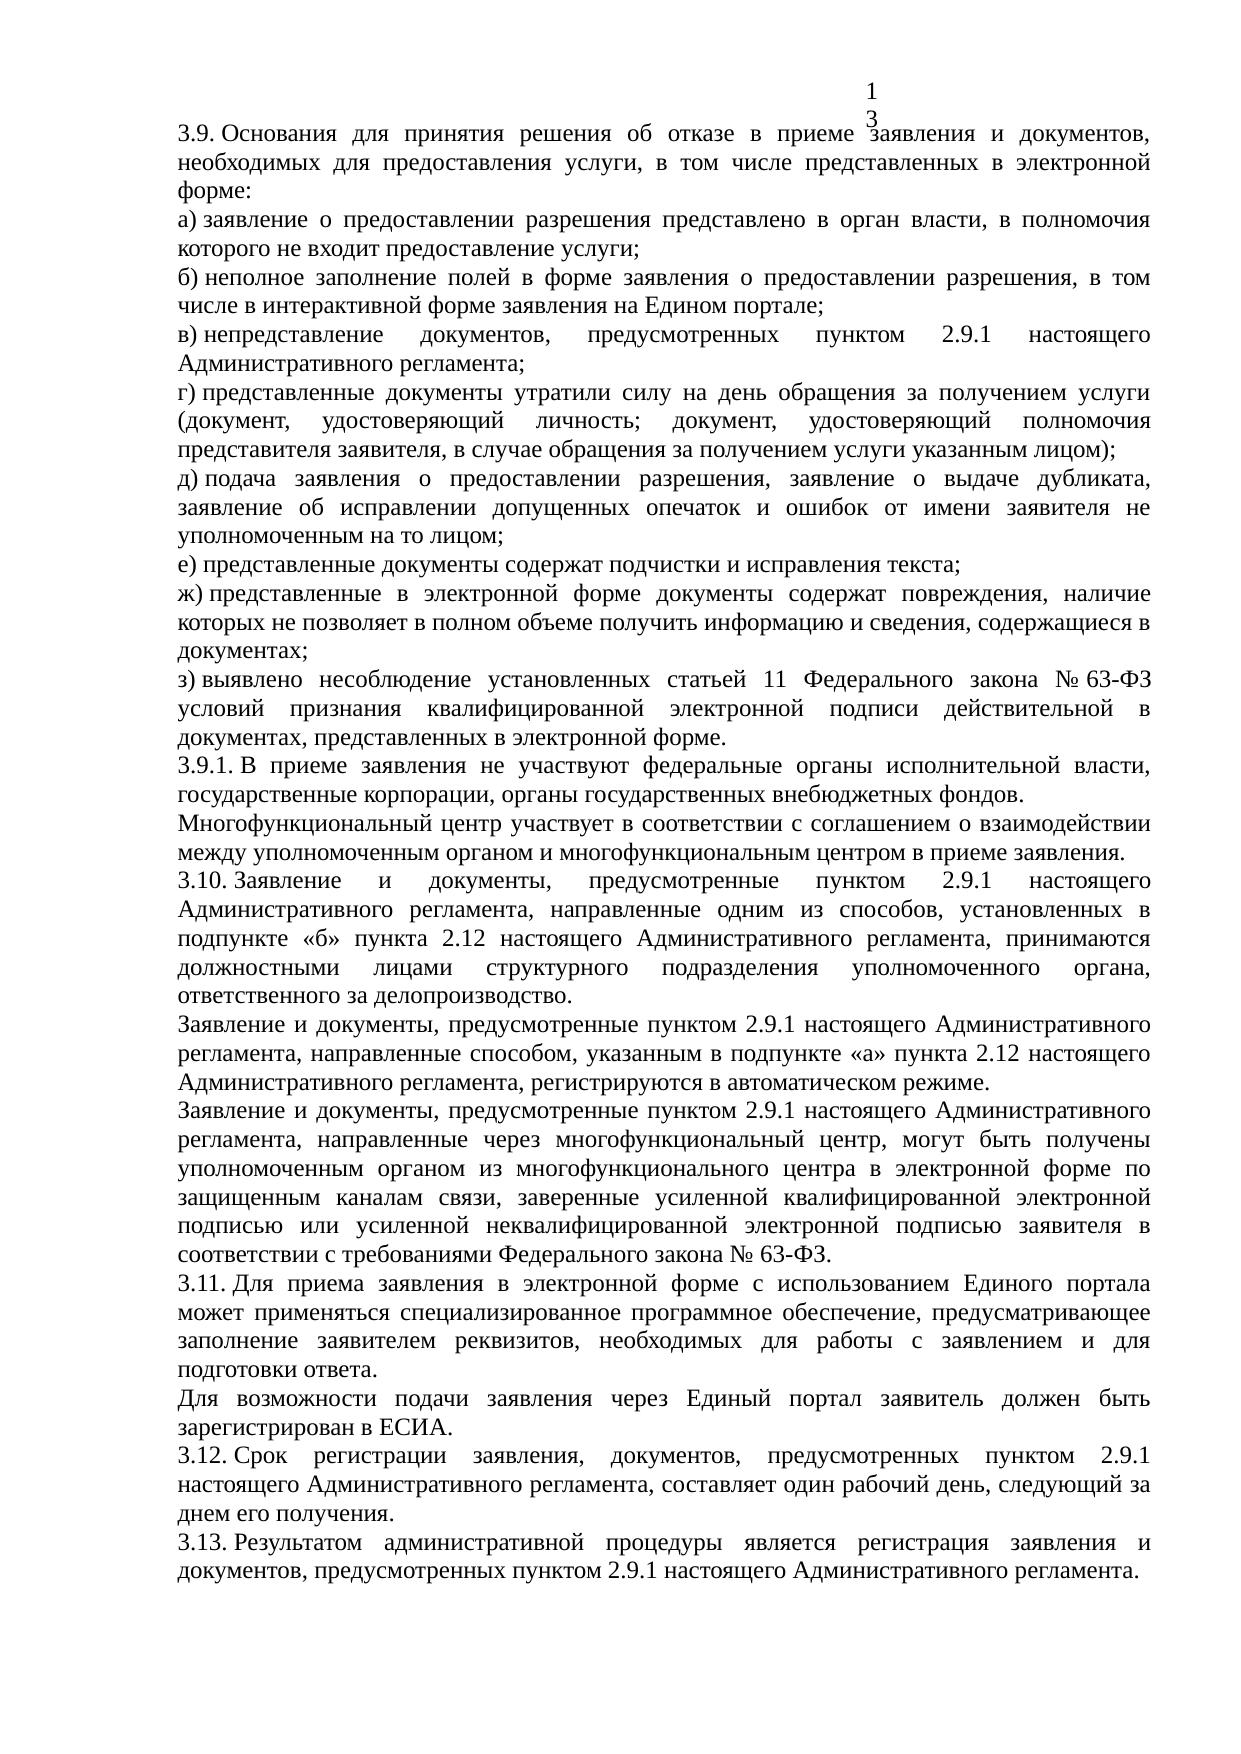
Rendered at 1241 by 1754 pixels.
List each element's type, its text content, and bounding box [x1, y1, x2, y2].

text а) заявление о предоставлении разрешения представлено в орган власти, в полномочия которого не входит предоставление услуги; [177, 204, 1152, 262]
text Для возможности подачи заявления через Единый портал заявитель должен быть зарегистрирован в ЕСИА. [177, 1383, 1152, 1441]
text 3.13. Результатом административной процедуры является регистрация заявления и документов, предусмотренных пунктом 2.9.1 настоящего Административного регламента. [177, 1527, 1152, 1584]
text б) неполное заполнение полей в форме заявления о предоставлении разрешения, в том числе в интерактивной форме заявления на Едином портале; [177, 262, 1152, 319]
text ж) представленные в электронной форме документы содержат повреждения, наличие которых не позволяет в полном объеме получить информацию и сведения, содержащиеся в документах; [177, 578, 1152, 664]
text е) представленные документы содержат подчистки и исправления текста; [177, 549, 1152, 578]
text Заявление и документы, предусмотренные пунктом 2.9.1 настоящего Административного регламента, направленные через многофункциональный центр, могут быть получены уполномоченным органом из многофункционального центра в электронной форме по защищенным каналам связи, заверенные усиленной квалифицированной электронной подписью или усиленной неквалифицированной электронной подписью заявителя в соответствии с требованиями Федерального закона № 63-ФЗ. [177, 1096, 1152, 1268]
text д) подача заявления о предоставлении разрешения, заявление о выдаче дубликата, заявление об исправлении допущенных опечаток и ошибок от имени заявителя не уполномоченным на то лицом; [177, 463, 1152, 549]
text в) непредставление документов, предусмотренных пунктом 2.9.1 настоящего Административного регламента; [177, 319, 1152, 377]
text 3.12. Срок регистрации заявления, документов, предусмотренных пунктом 2.9.1 настоящего Административного регламента, составляет один рабочий день, следующий за днем его получения. [177, 1441, 1152, 1527]
text 3.11. Для приема заявления в электронной форме с использованием Единого портала может применяться специализированное программное обеспечение, предусматривающее заполнение заявителем реквизитов, необходимых для работы с заявлением и для подготовки ответа. [177, 1268, 1152, 1383]
text 3.9. Основания для принятия решения об отказе в приеме заявления и документов, необходимых для предоставления услуги, в том числе представленных в электронной форме: [177, 118, 1152, 204]
text г) представленные документы утратили силу на день обращения за получением услуги (документ, удостоверяющий личность; документ, удостоверяющий полномочия представителя заявителя, в случае обращения за получением услуги указанным лицом); [177, 377, 1152, 463]
text 3.10. Заявление и документы, предусмотренные пунктом 2.9.1 настоящего Административного регламента, направленные одним из способов, установленных в подпункте «б» пункта 2.12 настоящего Административного регламента, принимаются должностными лицами структурного подразделения уполномоченного органа, ответственного за делопроизводство. [177, 866, 1152, 1009]
text 3.9.1. В приеме заявления не участвуют федеральные органы исполнительной власти, государственные корпорации, органы государственных внебюджетных фондов. [177, 751, 1152, 808]
text Заявление и документы, предусмотренные пунктом 2.9.1 настоящего Административного регламента, направленные способом, указанным в подпункте «а» пункта 2.12 настоящего Административного регламента, регистрируются в автоматическом режиме. [177, 1009, 1152, 1096]
text Многофункциональный центр участвует в соответствии с соглашением о взаимодействии между уполномоченным органом и многофункциональным центром в приеме заявления. [177, 808, 1152, 866]
text з) выявлено несоблюдение установленных статьей 11 Федерального закона № 63-ФЗ условий признания квалифицированной электронной подписи действительной в документах, представленных в электронной форме. [177, 664, 1152, 751]
